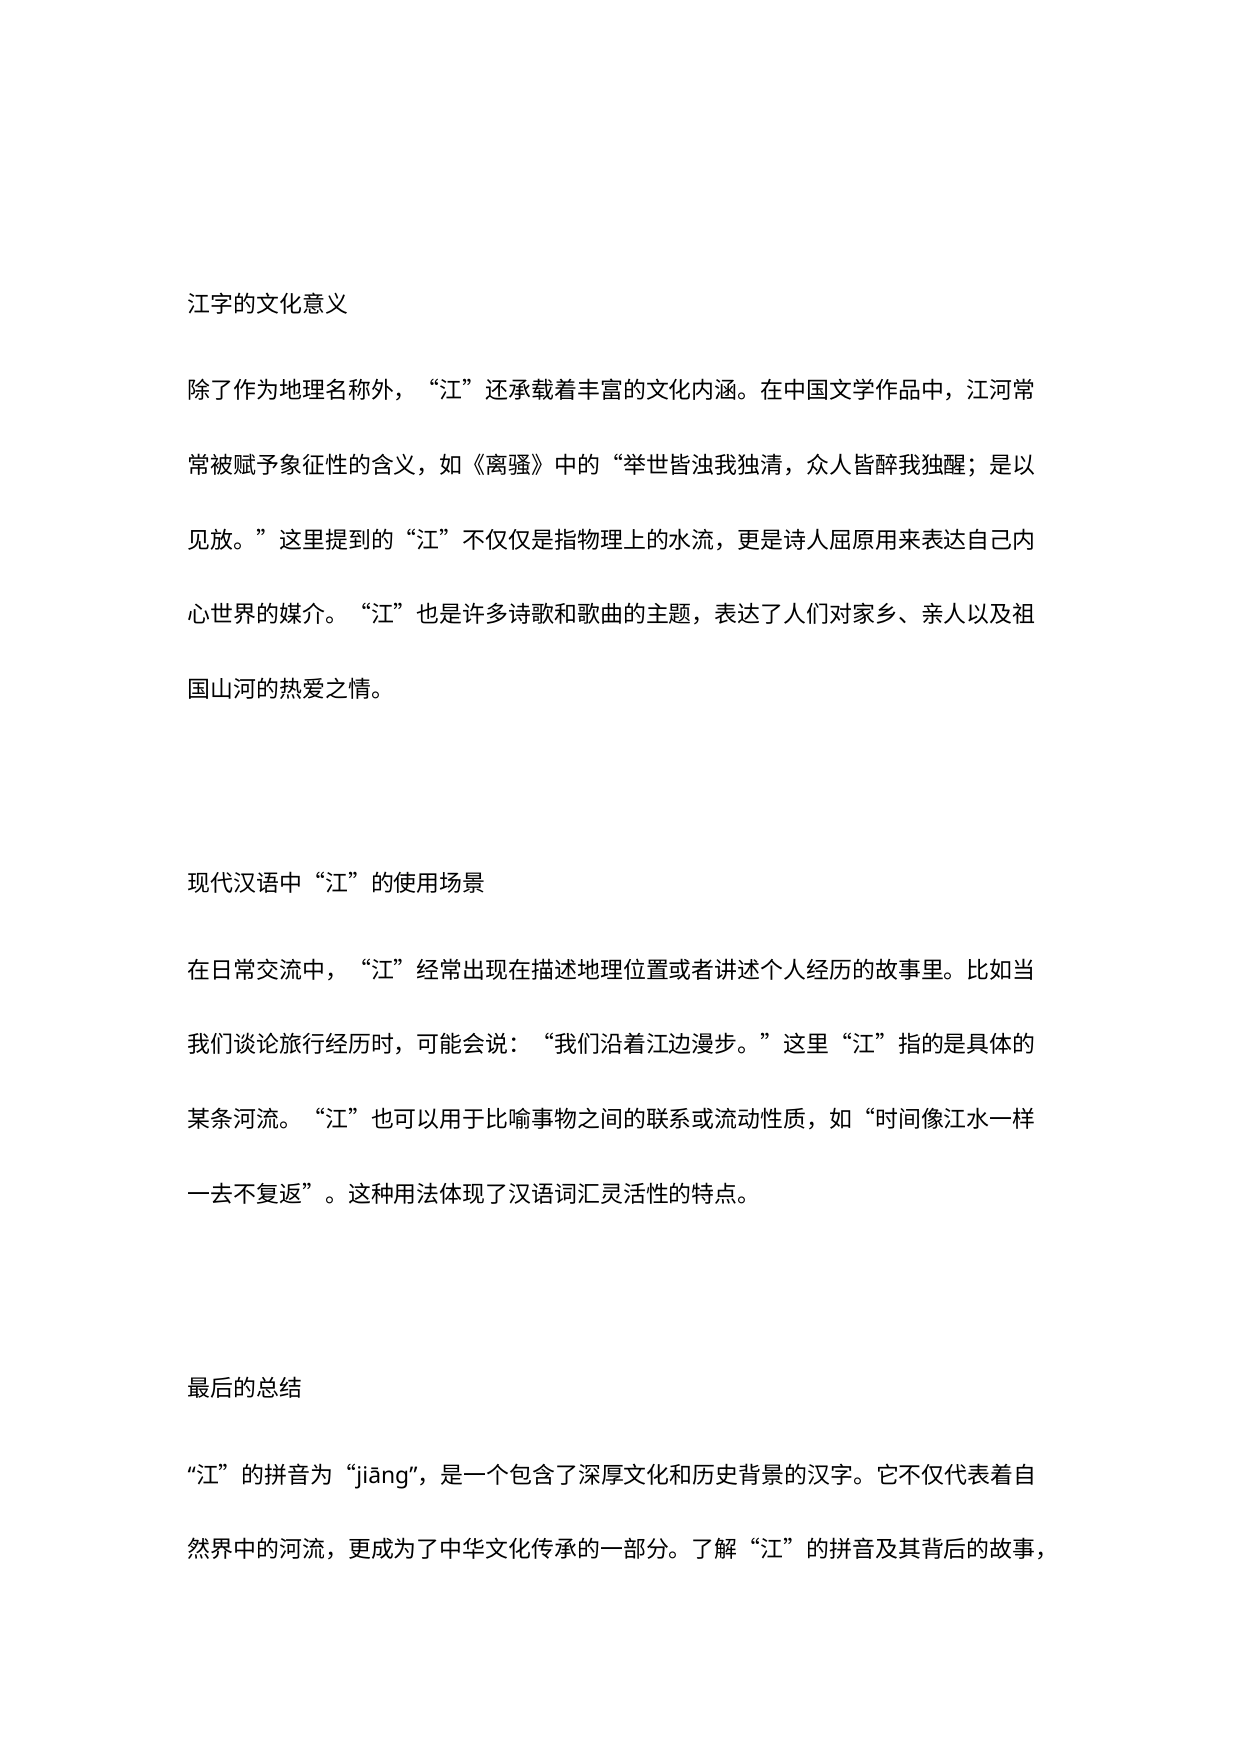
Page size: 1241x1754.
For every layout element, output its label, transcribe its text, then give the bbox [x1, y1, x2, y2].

text 除了作为地理名称外，“江”还承载着丰富的文化内涵。在中国文学作品中，江河常常被赋予象征性的含义，如《离骚》中的“举世皆浊我独清，众人皆醉我独醒；是以见放。”这里提到的“江”不仅仅是指物理上的水流，更是诗人屈原用来表达自己内心世界的媒介。“江”也是许多诗歌和歌曲的主题，表达了人们对家乡、亲人以及祖国山河的热爱之情。 [187, 356, 1053, 720]
text 在日常交流中，“江”经常出现在描述地理位置或者讲述个人经历的故事里。比如当我们谈论旅行经历时，可能会说：“我们沿着江边漫步。”这里“江”指的是具体的某条河流。“江”也可以用于比喻事物之间的联系或流动性质，如“时间像江水一样一去不复返”。这种用法体现了汉语词汇灵活性的特点。 [187, 936, 1053, 1225]
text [187, 1441, 1053, 1580]
text 江字的文化意义 [187, 270, 1053, 335]
text 最后的总结 [187, 1354, 1053, 1419]
text 现代汉语中“江”的使用场景 [187, 849, 1053, 914]
